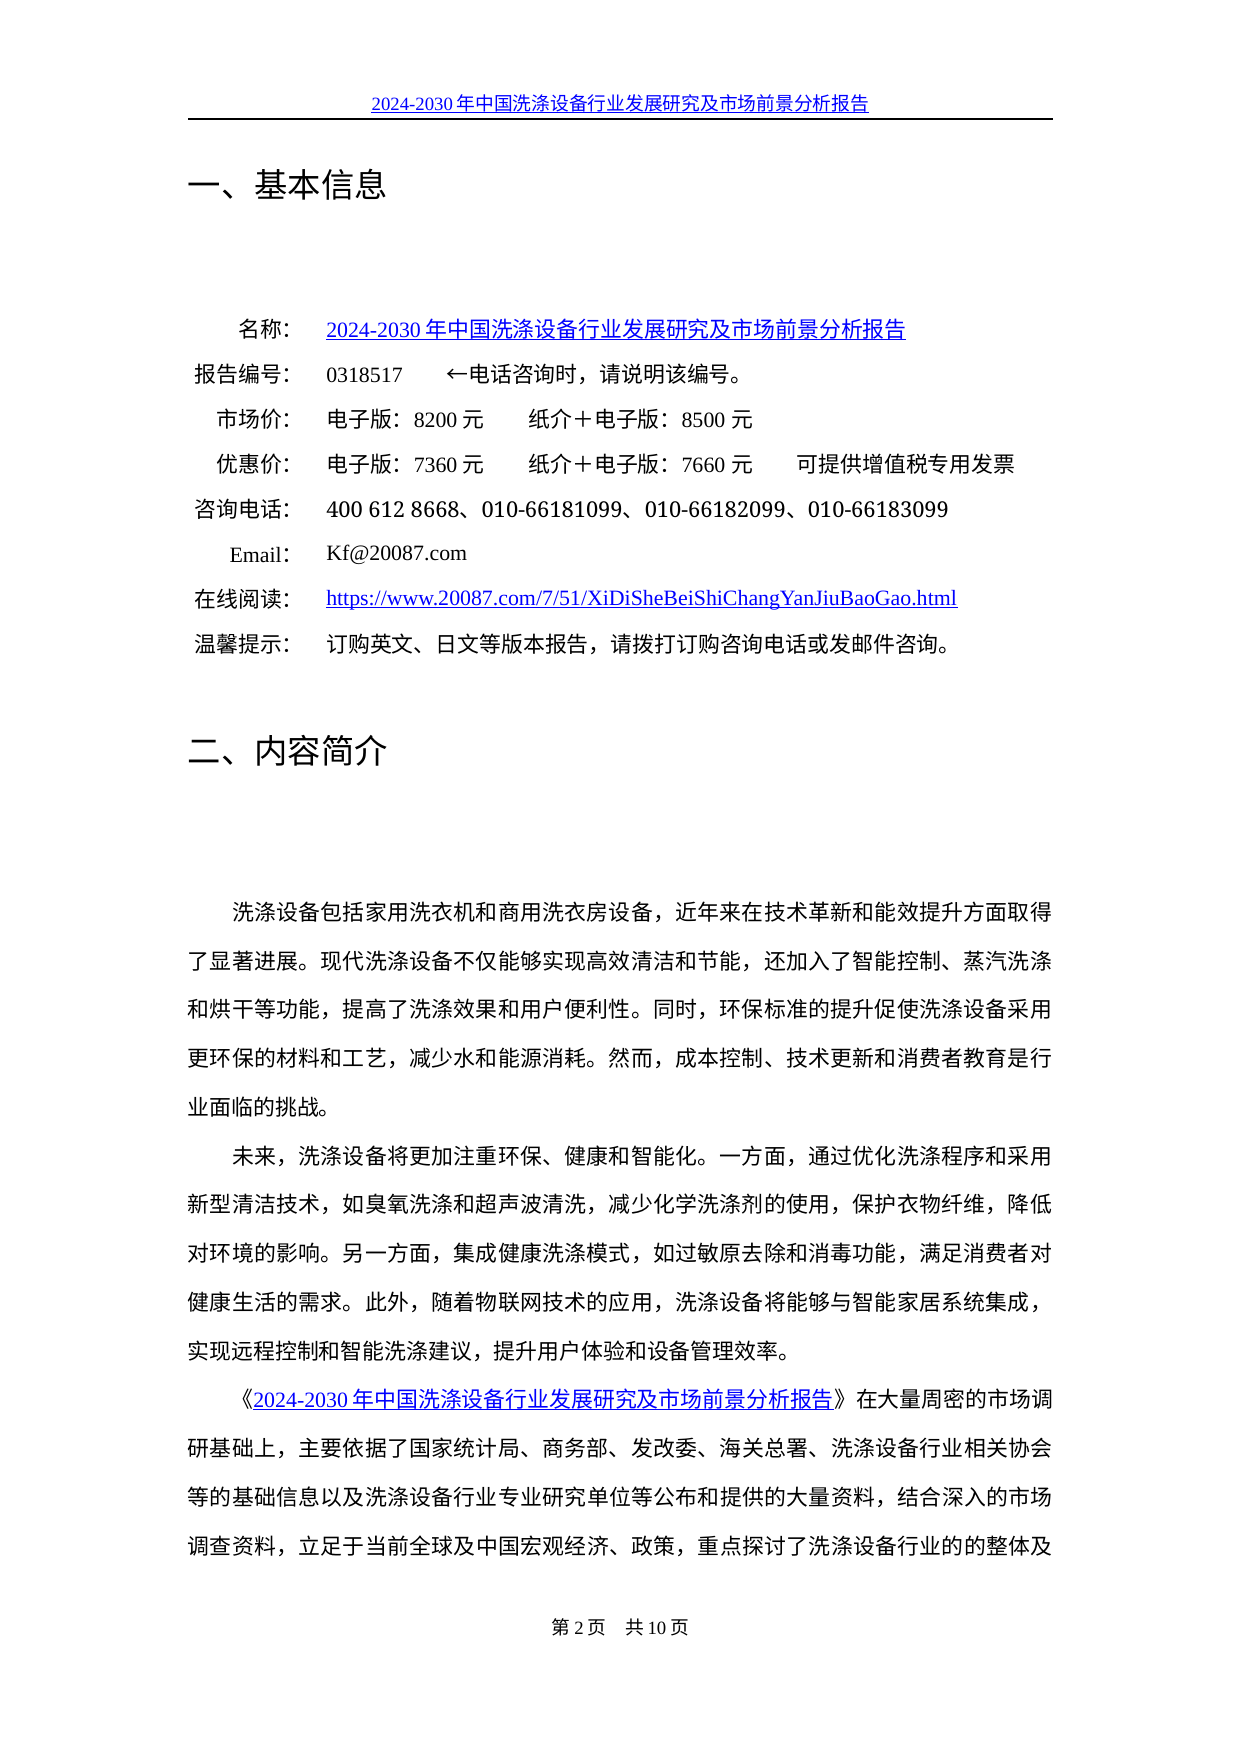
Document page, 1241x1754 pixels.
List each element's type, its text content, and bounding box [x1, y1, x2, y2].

table_cell 温馨提示： [167, 627, 315, 672]
title 二、内容简介 [187, 717, 1053, 782]
table_cell [315, 582, 1073, 627]
table_cell 订购英文、日文等版本报告，请拨打订购咨询电话或发邮件咨询。 [315, 627, 1073, 672]
table_cell 电子版：7360 元 纸介＋电子版：7660 元 可提供增值税专用发票 [315, 447, 1073, 492]
table_cell 电子版：8200 元 纸介＋电子版：8500 元 [315, 402, 1073, 447]
table_cell 400 612 8668、010-66181099、010-66182099、010-66183099 [315, 492, 1073, 537]
table_cell 在线阅读： [167, 582, 315, 627]
title 一、基本信息 [187, 150, 1053, 215]
table_cell 咨询电话： [167, 492, 315, 537]
table_cell 报告编号： [167, 357, 315, 402]
table_cell 0318517 ←电话咨询时，请说明该编号。 [315, 357, 1073, 402]
table_cell 优惠价： [167, 447, 315, 492]
table_cell Email： [167, 537, 315, 582]
table_header 名称： [167, 312, 315, 357]
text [187, 894, 1053, 1561]
table_header 2024-2030年中国洗涤设备行业发展研究及市场前景分析报告 [315, 312, 1073, 357]
table_cell 市场价： [167, 402, 315, 447]
table_cell Kf@20087.com [315, 537, 1073, 582]
